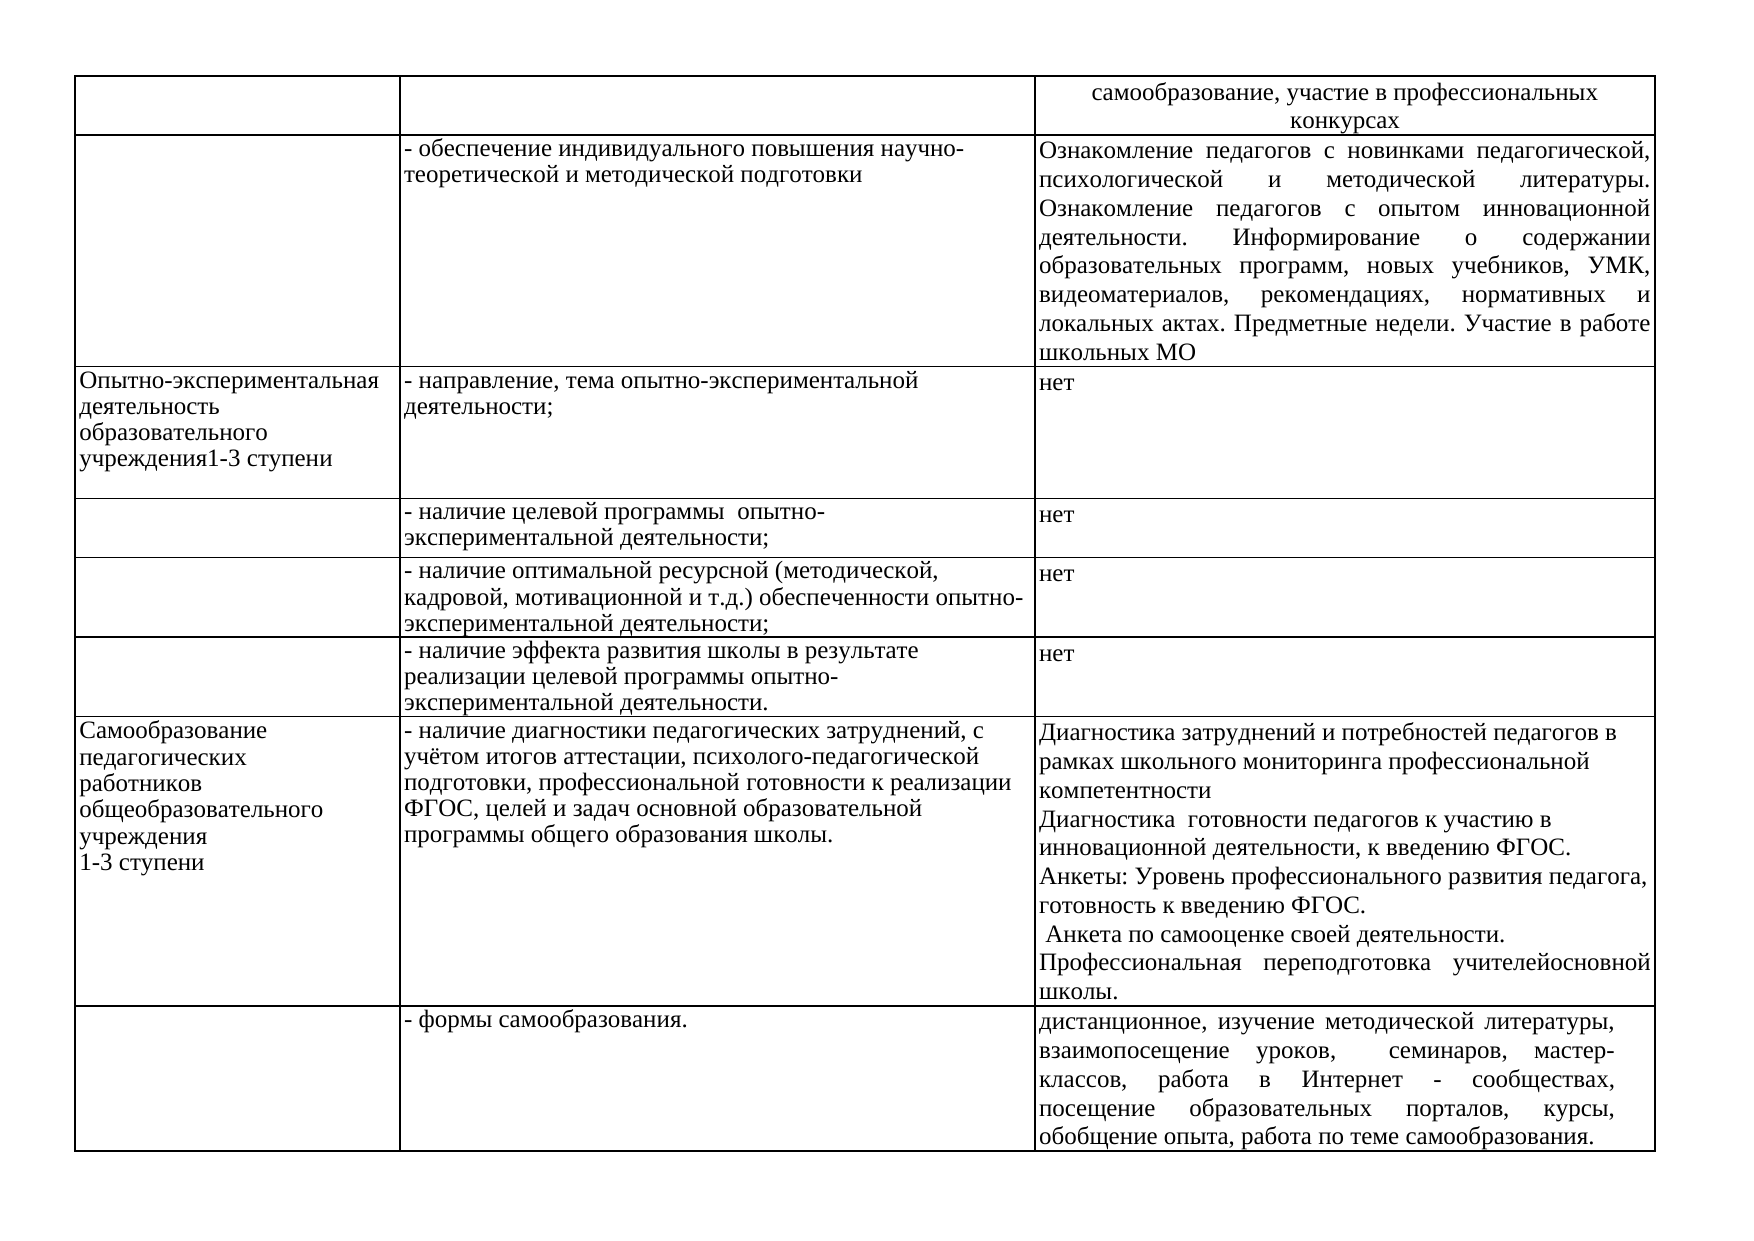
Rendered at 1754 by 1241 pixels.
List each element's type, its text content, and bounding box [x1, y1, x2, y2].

table_cell [76, 558, 399, 636]
table_cell [76, 638, 399, 716]
table_cell - направление, тема опытно-экспериментальной деятельности; [401, 367, 1034, 497]
table_cell нет [1036, 499, 1654, 556]
table_cell Ознакомление педагогов с новинками педагогической, психологической и методической литературы. Ознакомление педагогов с опытом инновационной деятельности. Информирование о содержании образовательных программ, новых учебников, УМК, видеоматериалов, рекомендациях, нормативных и локальных актах. Предметные недели. Участие в работе школьных МО [1036, 136, 1654, 366]
table_cell - наличие оптимальной ресурсной (методической, кадровой, мотивационной и т.д.) обеспеченности опытно-экспериментальной деятельности; [401, 558, 1034, 636]
table_cell - наличие целевой программы опытно-экспериментальной деятельности; [401, 499, 1034, 556]
table_cell - формы самообразования. [401, 1007, 1034, 1150]
table_cell - наличие диагностики педагогических затруднений, с учётом итогов аттестации, психолого-педагогической подготовки, профессиональной готовности к реализации ФГОС, целей и задач основной образовательной программы общего образования школы. [401, 717, 1034, 1005]
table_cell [401, 77, 1034, 134]
table_cell [76, 136, 399, 366]
table_cell дистанционное, изучение методической литературы, взаимопосещение уроков, семинаров, мастер-классов, работа в Интернет - сообществах, посещение образовательных порталов, курсы, обобщение опыта, работа по теме самообразования. [1036, 1007, 1654, 1150]
table_cell нет [1036, 558, 1654, 636]
table_cell - обеспечение индивидуального повышения научно-теоретической и методической подготовки [401, 136, 1034, 366]
table_cell нет [1036, 367, 1654, 497]
table_cell Самообразование педагогических работников общеобразовательного учреждения 1-3 ступени [76, 717, 399, 1005]
table_cell Опытно-экспериментальная деятельность образовательного учреждения1-3 ступени [76, 367, 399, 497]
table_cell нет [1036, 638, 1654, 716]
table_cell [1036, 77, 1654, 134]
table_cell [76, 1007, 399, 1150]
table_cell - наличие эффекта развития школы в результате реализации целевой программы опытно-экспериментальной деятельности. [401, 638, 1034, 716]
table_cell [76, 77, 399, 134]
table_cell Диагностика затруднений и потребностей педагогов в рамках школьного мониторинга профессиональной компетентности Диагностика готовности педагогов к участию в инновационной деятельности, к введению ФГОС. Анкеты: Уровень профессионального развития педагога, готовность к введению ФГОС. Анкета по самооценке своей деятельности. Профессиональная переподготовка учителейосновной школы. [1036, 717, 1654, 1005]
table_cell [76, 499, 399, 556]
